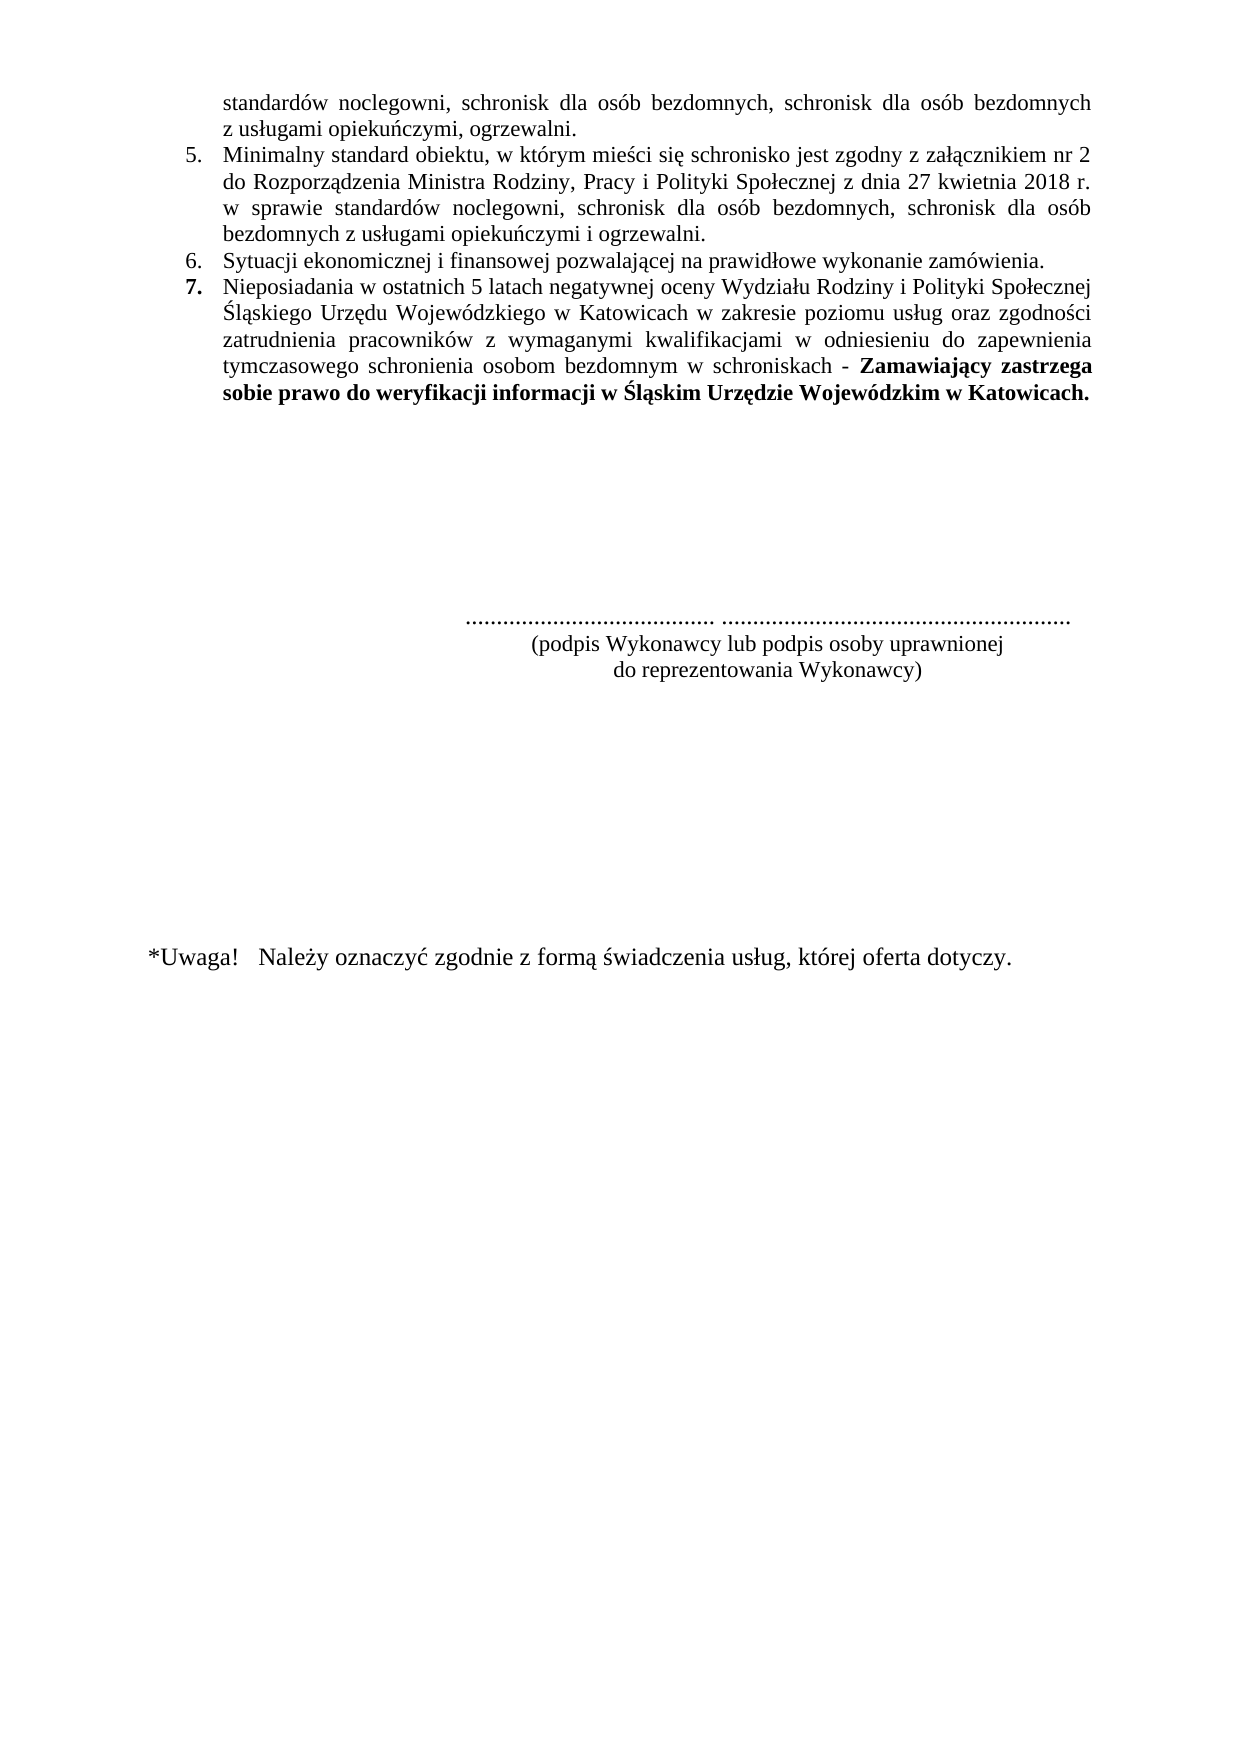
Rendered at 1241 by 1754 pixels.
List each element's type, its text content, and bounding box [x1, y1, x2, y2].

list Minimalny standard obiektu, w którym mieści się schronisko jest zgodny z załącznikiem nr 2 do Rozporządzenia Ministra Rodziny, Pracy i Polityki Społecznej z dnia 27 kwietnia 2018 r. w sprawie standardów noclegowni, schronisk dla osób bezdomnych, schronisk dla osób bezdomnych z usługami opiekuńczymi i ogrzewalni. [185, 141, 1093, 247]
text ........................................ ........................................................ [443, 601, 1093, 630]
text (podpis Wykonawcy lub podpis osoby uprawnionej do reprezentowania Wykonawcy) [443, 630, 1093, 683]
text *Uwaga! Należy oznaczyć zgodnie z formą świadczenia usług, której oferta dotyczy. [148, 942, 1093, 970]
list Nieposiadania w ostatnich 5 latach negatywnej oceny Wydziału Rodziny i Polityki Społecznej Śląskiego Urzędu Wojewódzkiego w Katowicach w zakresie poziomu usług oraz zgodności zatrudnienia pracowników z wymaganymi kwalifikacjami w odniesieniu do zapewnienia tymczasowego schronienia osobom bezdomnym w schroniskach - Zamawiający zastrzega sobie prawo do weryfikacji informacji w Śląskim Urzędzie Wojewódzkim w Katowicach. [185, 273, 1093, 405]
list Sytuacji ekonomicznej i finansowej pozwalającej na prawidłowe wykonanie zamówienia. [185, 247, 1093, 273]
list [185, 89, 1093, 141]
